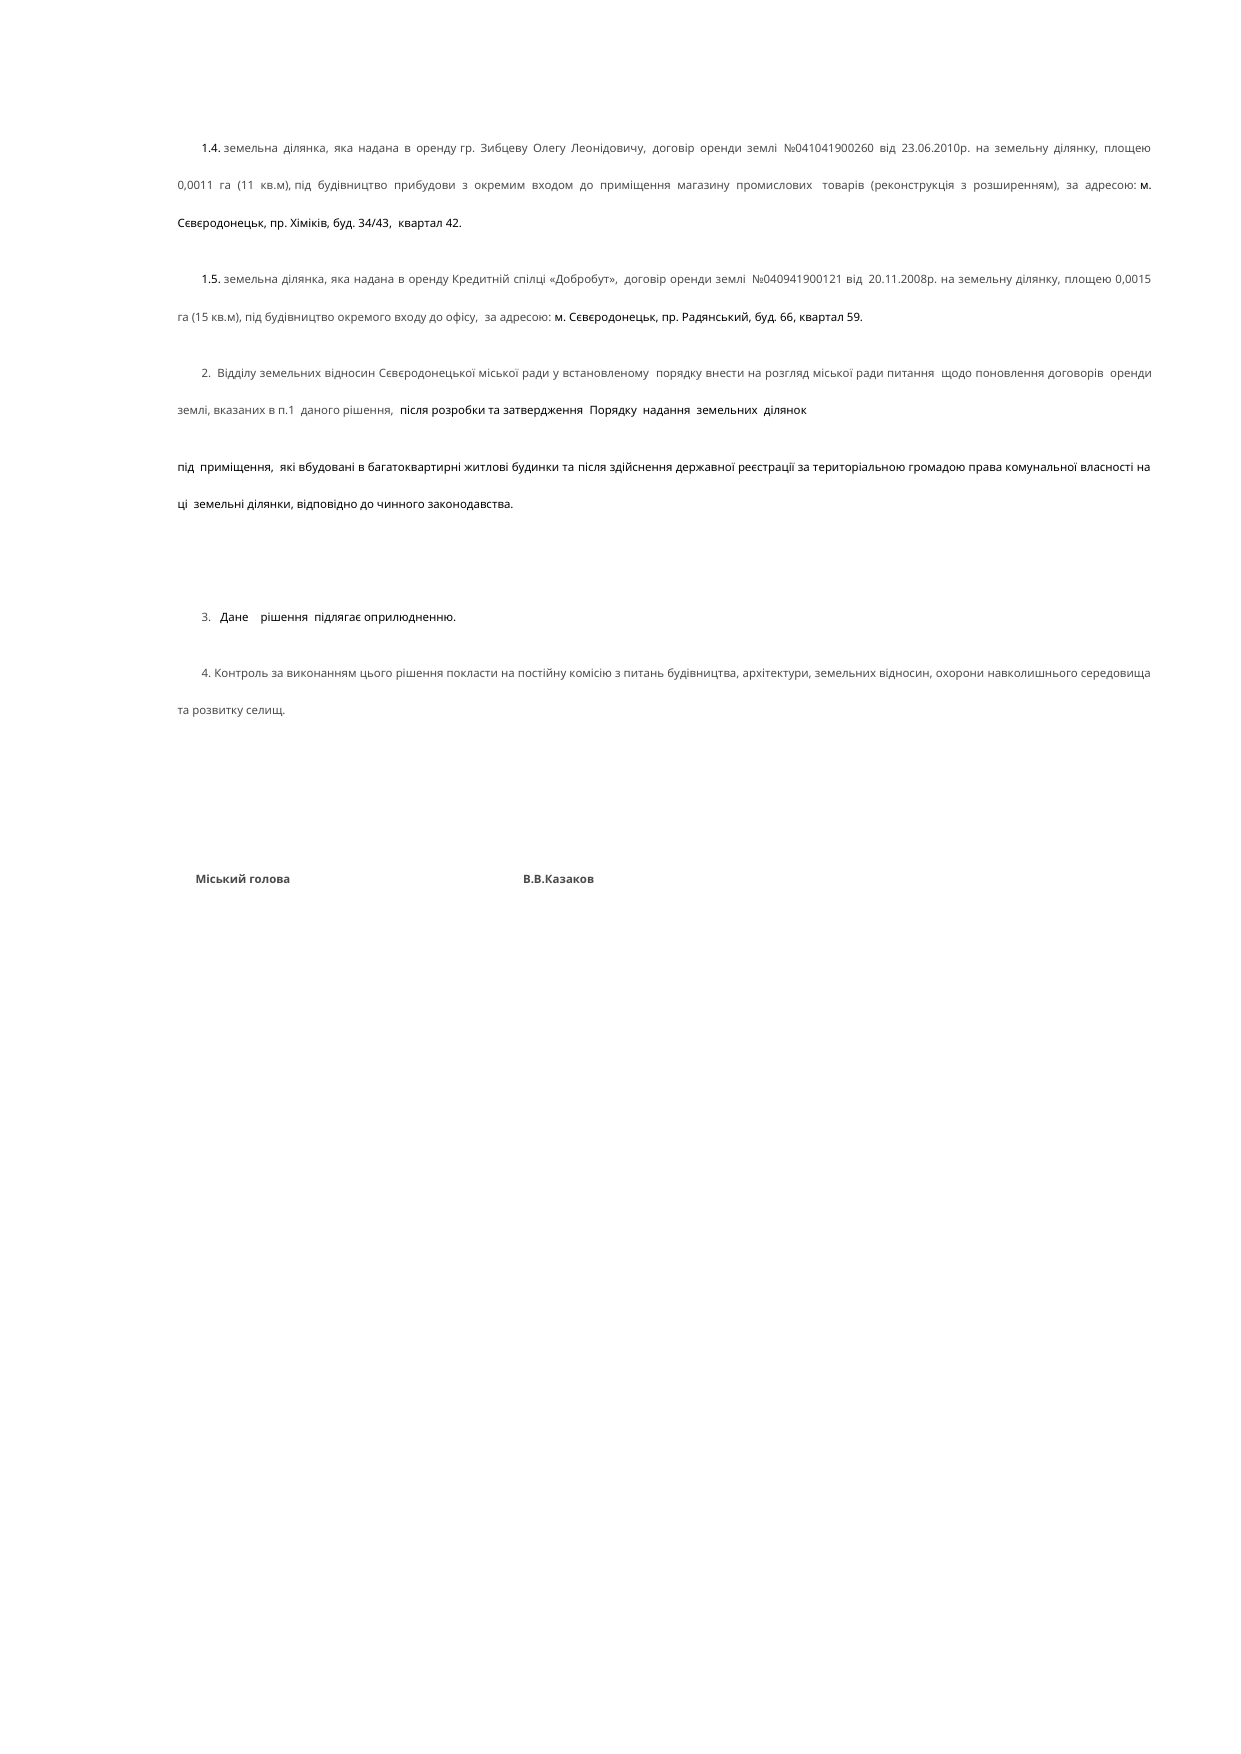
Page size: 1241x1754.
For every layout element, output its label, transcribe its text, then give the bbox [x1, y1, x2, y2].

text Міський голова В.В.Казаков [177, 849, 1152, 887]
text 4. Контроль за виконанням цього рішення покласти на постійну комісію з питань будівництва, архітектури, земельних відносин, охорони навколишнього середовища та розвитку селищ. [177, 643, 1152, 718]
text 2. Відділу земельних відносин Сєвєродонецької міської ради у встановленому порядку внести на розгляд міської ради питання щодо поновлення договорів оренди землі, вказаних в п.1 даного рішення, після розробки та затвердження Порядку надання земельних ділянок [177, 343, 1152, 418]
text 1.4. земельна ділянка, яка надана в оренду гр. Зибцеву Олегу Леонідовичу, договір оренди землі №041041900260 від 23.06.2010р. на земельну ділянку, площею 0,0011 га (11 кв.м), під будівництво прибудови з окремим входом до приміщення магазину промислових товарів (реконструкція з розширенням), за адресою: м. Сєвєродонецьк, пр. Хіміків, буд. 34/43, квартал 42. [177, 118, 1152, 231]
text 3. Дане рішення підлягає оприлюдненню. [177, 587, 1152, 624]
text 1.5. земельна ділянка, яка надана в оренду Кредитній спілці «Добробут», договір оренди землі №040941900121 від 20.11.2008р. на земельну ділянку, площею 0,0015 га (15 кв.м), під будівництво окремого входу до офісу, за адресою: м. Сєвєродонецьк, пр. Радянський, буд. 66, квартал 59. [177, 249, 1152, 324]
text під приміщення, які вбудовані в багатоквартирні житлові будинки та після здійснення державної реєстрації за територіальною громадою права комунальної власності на ці земельні ділянки, відповідно до чинного законодавства. [177, 437, 1152, 512]
